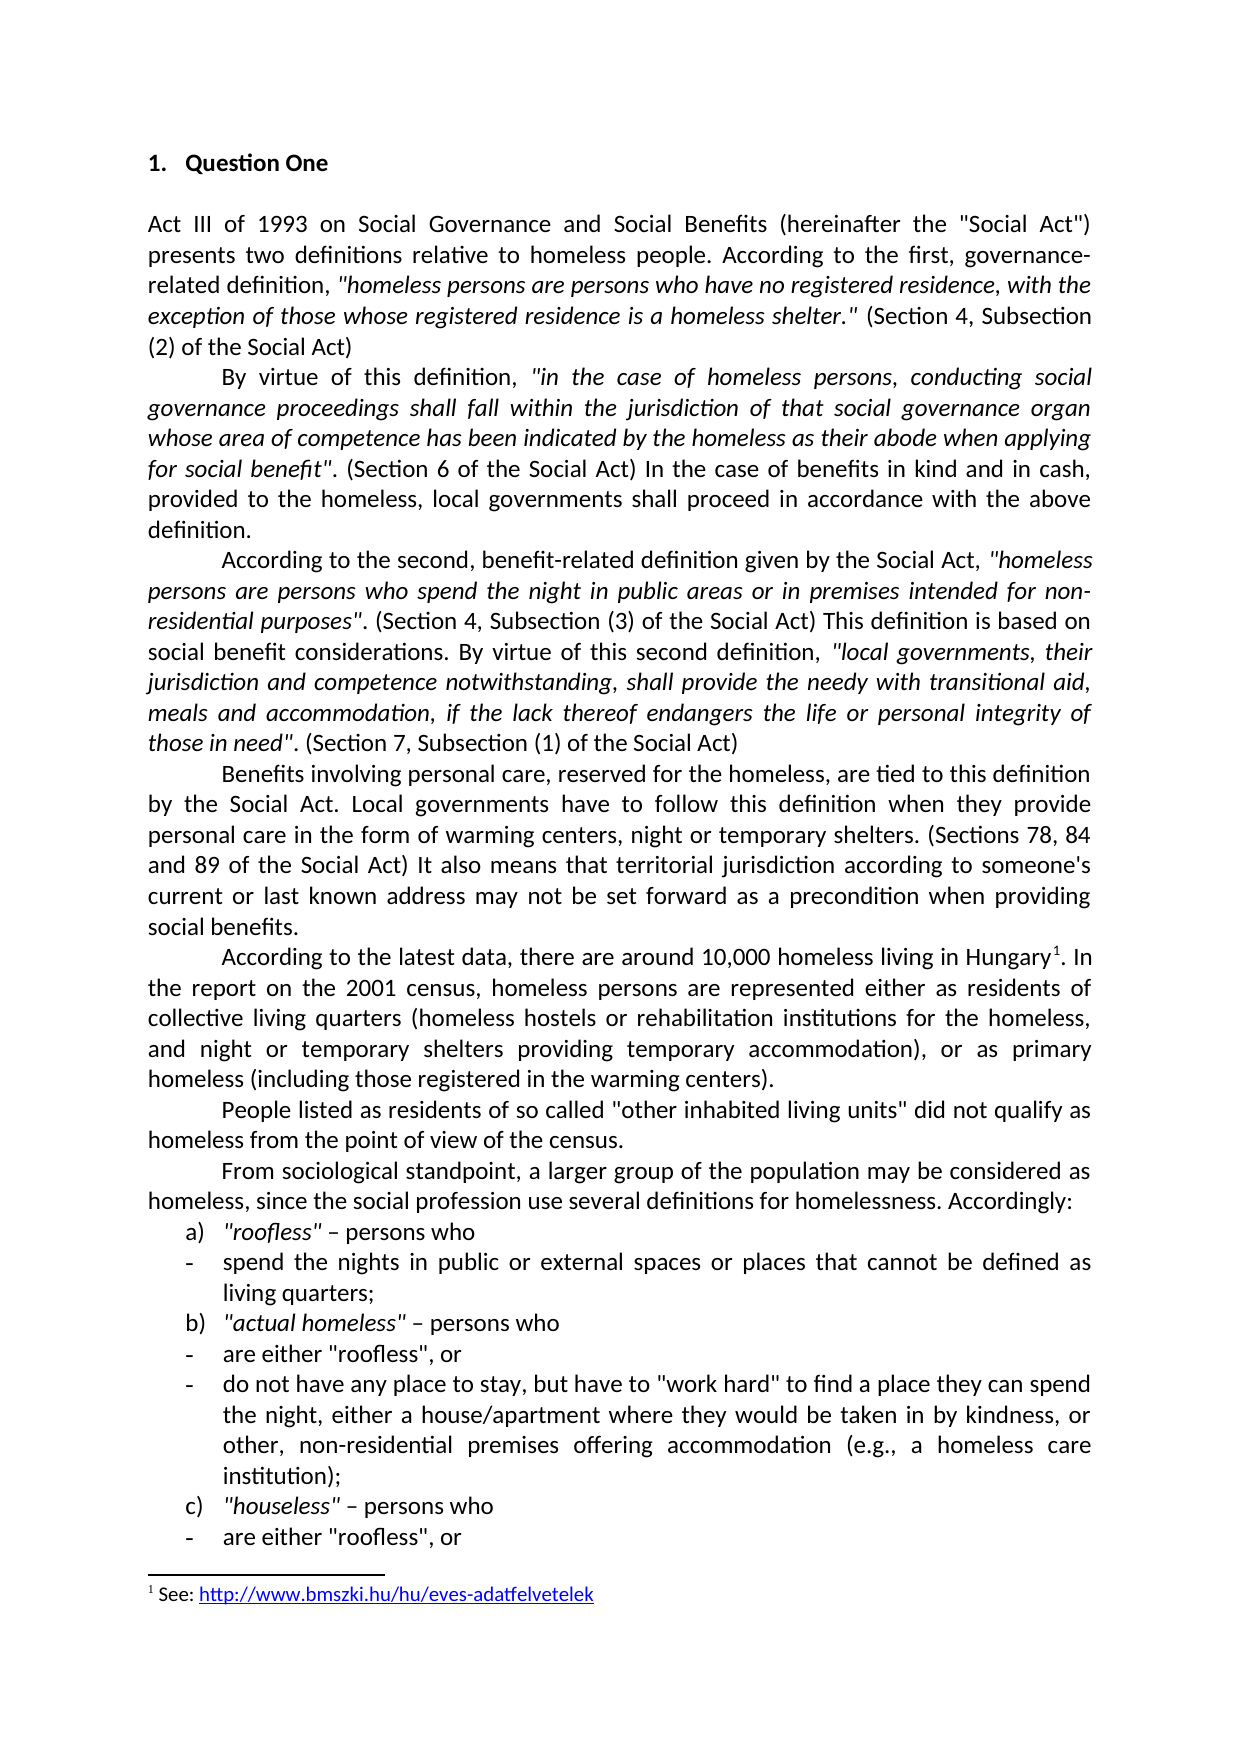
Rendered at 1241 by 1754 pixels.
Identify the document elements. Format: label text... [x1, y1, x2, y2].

list "houseless" – persons who [185, 1491, 1093, 1521]
list are either "roofless", or [185, 1338, 1093, 1368]
text Benefits involving personal care, reserved for the homeless, are tied to this definition by the Social Act. Local governments have to follow this definition when they provide personal care in the form of warming centers, night or temporary shelters. (Sections 78, 84 and 89 of the Social Act) It also means that territorial jurisdiction according to someone's current or last known address may not be set forward as a precondition when providing social benefits. [148, 758, 1093, 941]
text People listed as residents of so called "other inhabited living units" did not qualify as homeless from the point of view of the census. [148, 1094, 1093, 1155]
text From sociological standpoint, a larger group of the population may be considered as homeless, since the social profession use several definitions for homelessness. Accordingly: [148, 1155, 1093, 1216]
list "roofless" – persons who [185, 1216, 1093, 1246]
list are either "roofless", or [185, 1521, 1093, 1552]
list "actual homeless" – persons who [185, 1307, 1093, 1338]
list Question One [148, 148, 1093, 178]
list spend the nights in public or external spaces or places that cannot be defined as living quarters; [185, 1246, 1093, 1307]
text According to the second, benefit-related definition given by the Social Act, "homeless persons are persons who spend the night in public areas or in premises intended for non-residential purposes". (Section 4, Subsection (3) of the Social Act) This definition is based on social benefit considerations. By virtue of this second definition, "local governments, their jurisdiction and competence notwithstanding, shall provide the needy with transitional aid, meals and accommodation, if the lack thereof endangers the life or personal integrity of those in need". (Section 7, Subsection (1) of the Social Act) [148, 544, 1093, 758]
text Act III of 1993 on Social Governance and Social Benefits (hereinafter the "Social Act") presents two definitions relative to homeless people. According to the first, governance-related definition, "homeless persons are persons who have no registered residence, with the exception of those whose registered residence is a homeless shelter." (Section 4, Subsection (2) of the Social Act) [148, 209, 1093, 361]
list do not have any place to stay, but have to "work hard" to find a place they can spend the night, either a house/apartment where they would be taken in by kindness, or other, non-residential premises offering accommodation (e.g., a homeless care institution); [185, 1368, 1093, 1491]
text According to the latest data, there are around 10,000 homeless living in Hungary. In the report on the 2001 census, homeless persons are represented either as residents of collective living quarters (homeless hostels or rehabilitation institutions for the homeless, and night or temporary shelters providing temporary accommodation), or as primary homeless (including those registered in the warming centers). [148, 941, 1093, 1094]
text By virtue of this definition, "in the case of homeless persons, conducting social governance proceedings shall fall within the jurisdiction of that social governance organ whose area of competence has been indicated by the homeless as their abode when applying for social benefit". (Section 6 of the Social Act) In the case of benefits in kind and in cash, provided to the homeless, local governments shall proceed in accordance with the above definition. [148, 361, 1093, 544]
